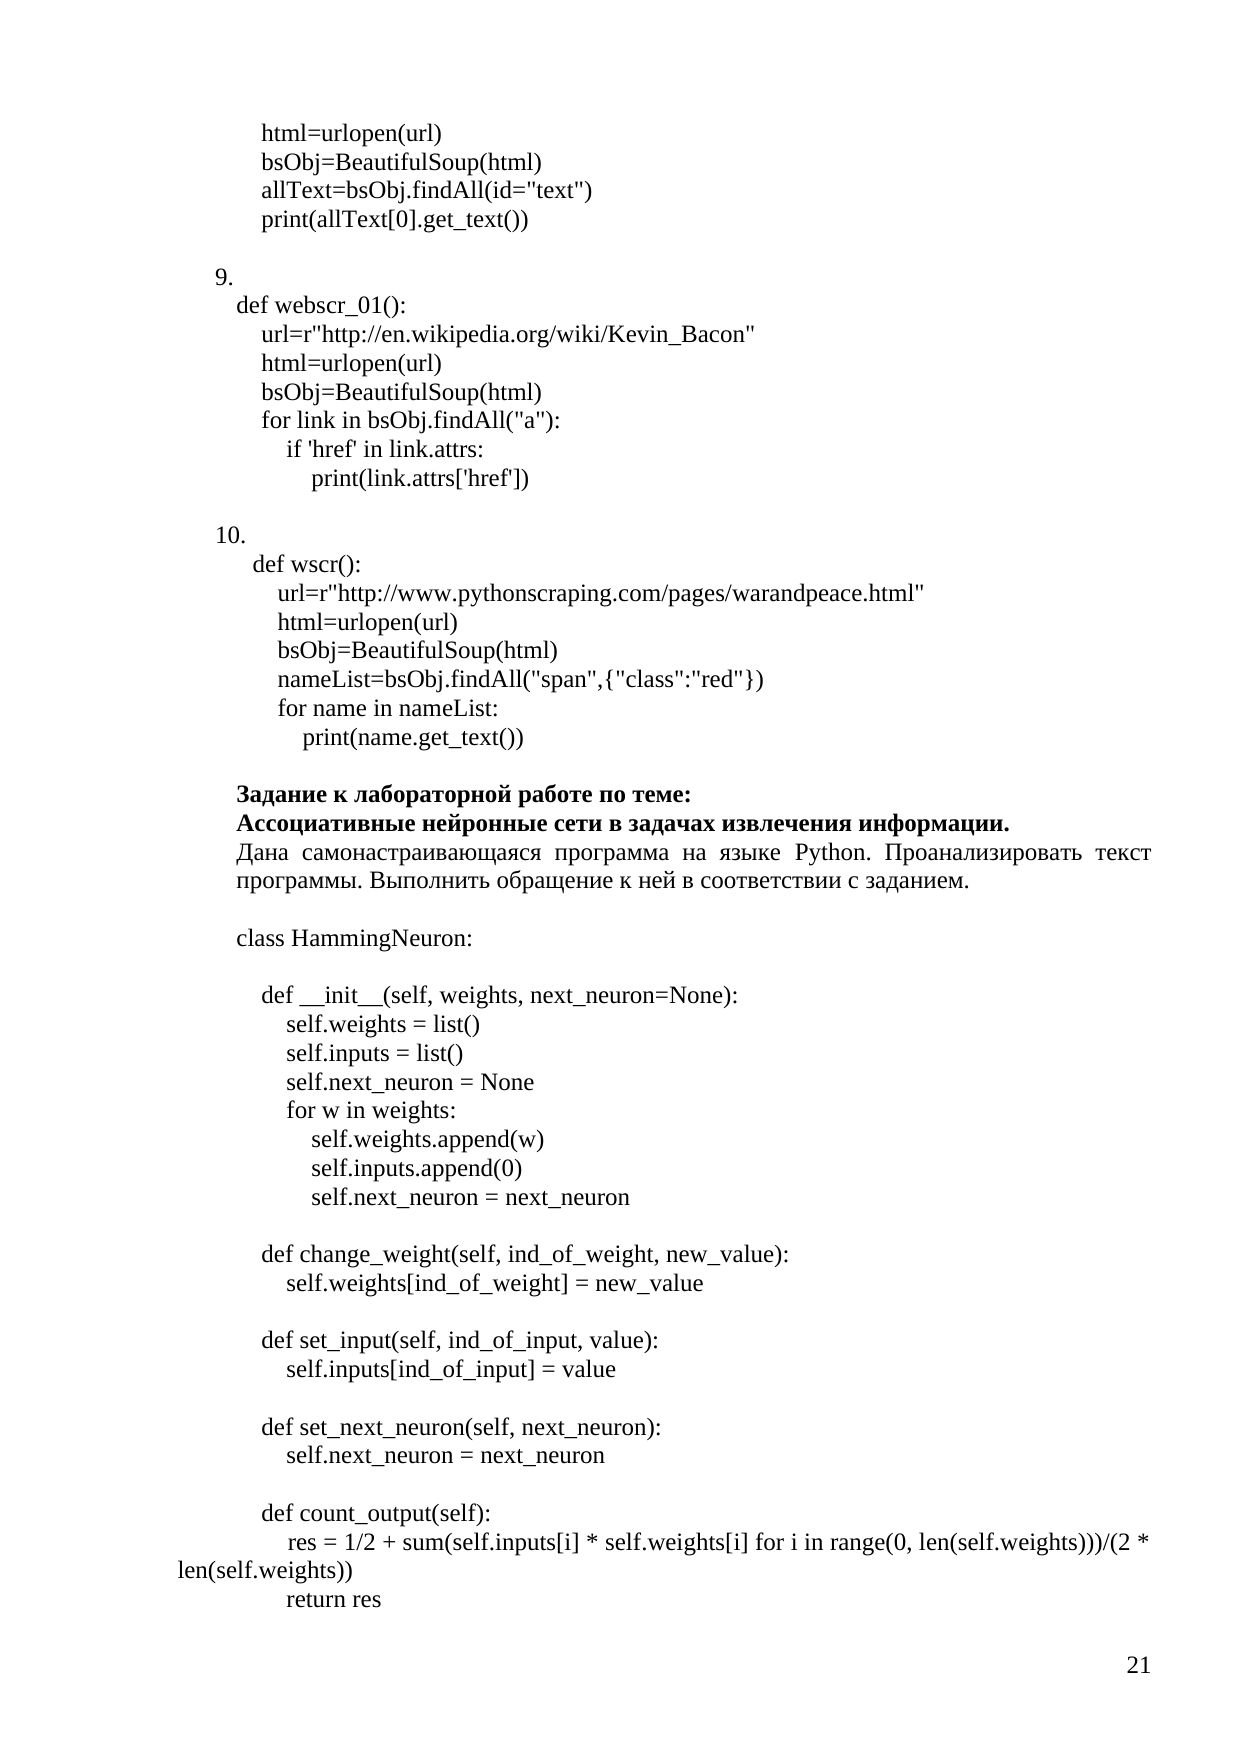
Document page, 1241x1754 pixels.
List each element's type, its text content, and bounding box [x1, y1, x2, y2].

text class HammingNeuron: [177, 923, 1152, 952]
text for link in bsObj.findAll("a"): [177, 406, 1152, 434]
text self.next_neuron = next_neuron [177, 1182, 1152, 1211]
text Дана самонастраивающаяся программа на языке Python. Проанализировать текст программы. Выполнить обращение к ней в соответствии с заданием. [236, 837, 1152, 894]
text if 'href' in link.attrs: [177, 434, 1152, 463]
text def change_weight(self, ind_of_weight, new_value): [177, 1239, 1152, 1268]
text self.next_neuron = None [177, 1067, 1152, 1096]
text allText=bsObj.findAll(id="text") [177, 176, 1152, 204]
text def __init__(self, weights, next_neuron=None): [177, 981, 1152, 1009]
text def set_input(self, ind_of_input, value): [177, 1326, 1152, 1354]
text self.inputs = list() [177, 1038, 1152, 1067]
text self.weights = list() [177, 1009, 1152, 1038]
text Ассоциативные нейронные сети в задачах извлечения информации. [177, 808, 1152, 837]
text self.weights.append(w) [177, 1124, 1152, 1153]
text for w in weights: [177, 1096, 1152, 1124]
text html=urlopen(url) [252, 607, 1152, 636]
text Задание к лабораторной работе по теме: [177, 779, 1152, 808]
text url=r"http://en.wikipedia.org/wiki/Kevin_Bacon" [177, 319, 1152, 348]
text nameList=bsObj.findAll("span",{"class":"red"}) [252, 664, 1152, 693]
text def wscr(): [252, 549, 1152, 578]
text return res [177, 1584, 1152, 1613]
text html=urlopen(url) [177, 348, 1152, 377]
text self.weights[ind_of_weight] = new_value [177, 1268, 1152, 1297]
text for name in nameList: [252, 693, 1152, 722]
text print(link.attrs['href']) [177, 463, 1152, 492]
text self.inputs.append(0) [177, 1153, 1152, 1182]
text self.next_neuron = next_neuron [177, 1441, 1152, 1469]
text self.inputs[ind_of_input] = value [177, 1354, 1152, 1383]
text html=urlopen(url) [177, 118, 1152, 147]
text def webscr_01(): [177, 291, 1152, 319]
text print(name.get_text()) [252, 722, 1152, 751]
text def set_next_neuron(self, next_neuron): [177, 1412, 1152, 1441]
text res = 1/2 + sum(self.inputs[i] * self.weights[i] for i in range(0, len(self.weights)))/(2 * len(self.weights)) [177, 1527, 1152, 1584]
text bsObj=BeautifulSoup(html) [177, 377, 1152, 406]
text print(allText[0].get_text()) [177, 204, 1152, 233]
text bsObj=BeautifulSoup(html) [252, 636, 1152, 664]
text url=r"http://www.pythonscraping.com/pages/warandpeace.html" [252, 578, 1152, 607]
text def count_output(self): [177, 1498, 1152, 1527]
text bsObj=BeautifulSoup(html) [177, 147, 1152, 176]
